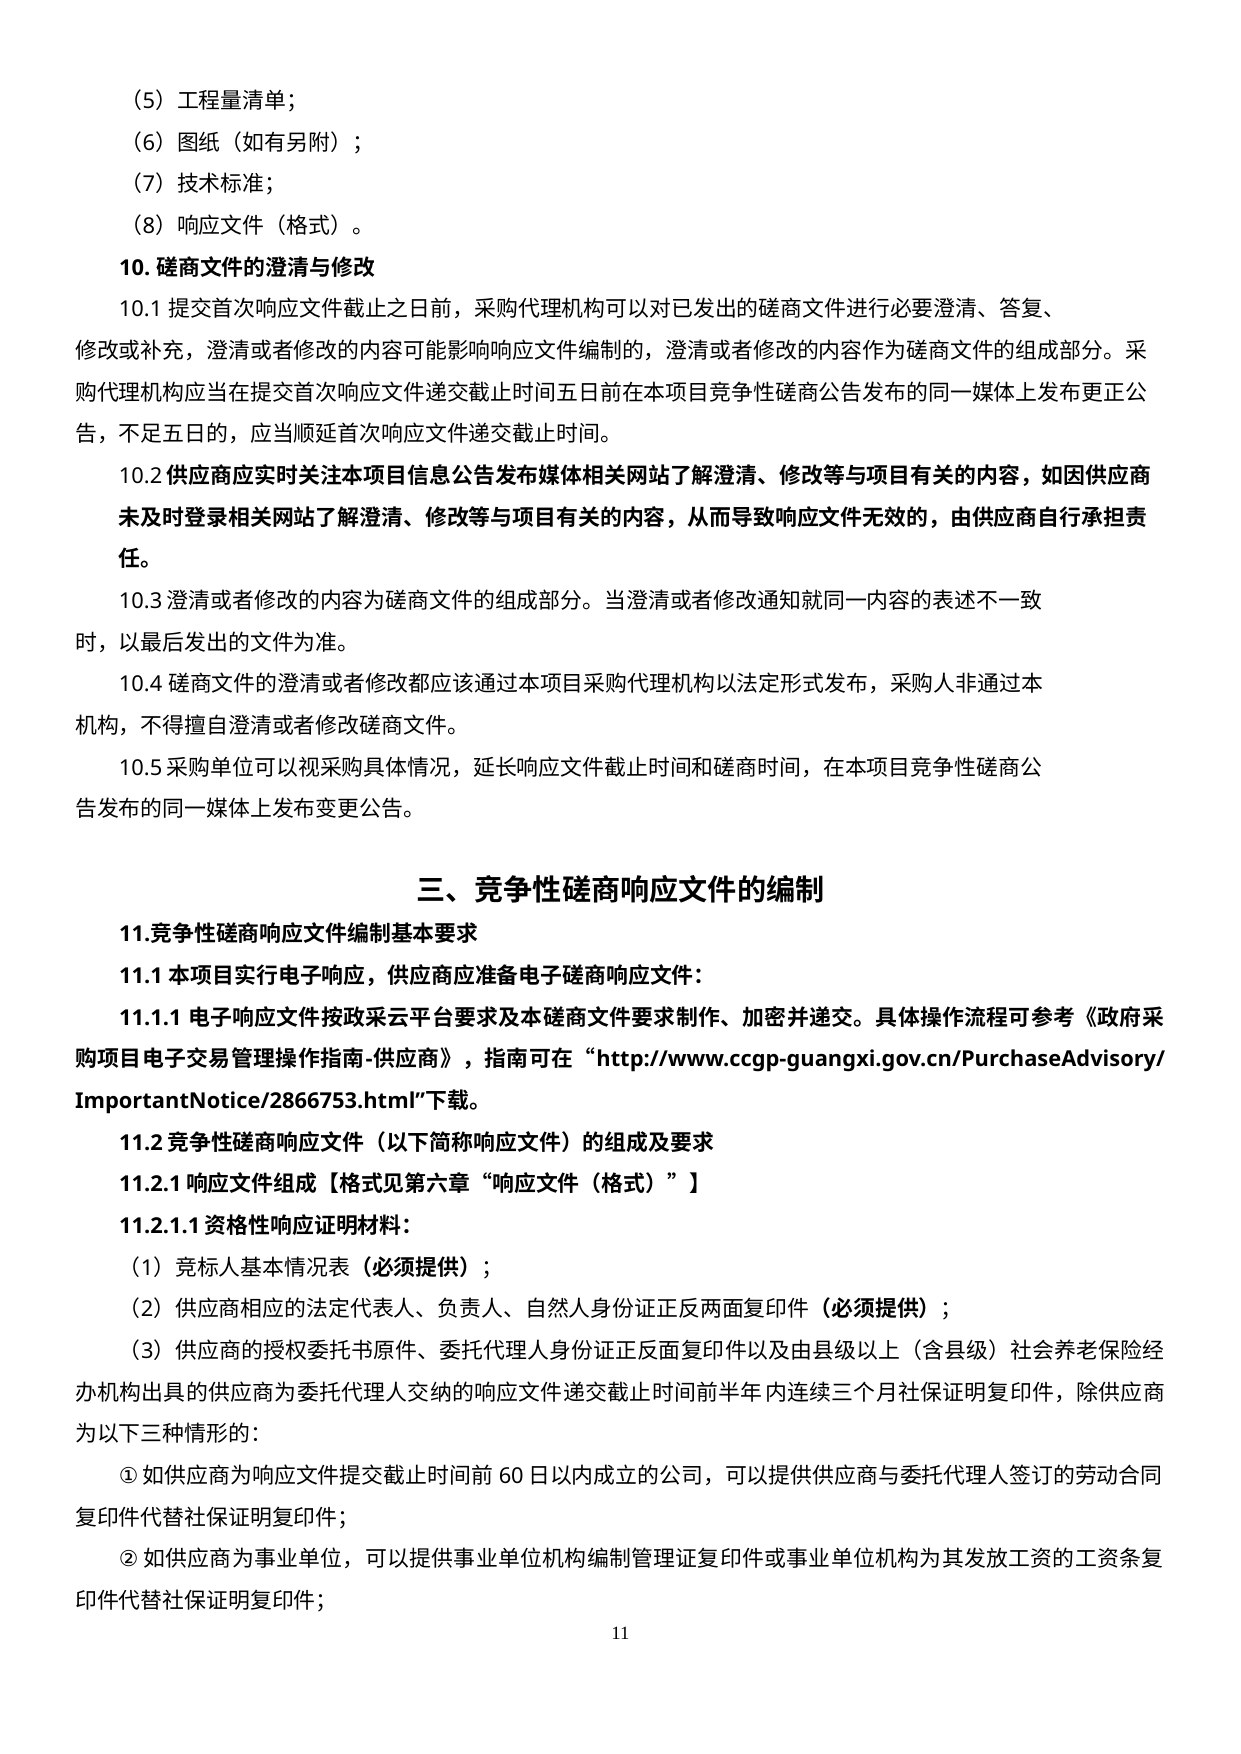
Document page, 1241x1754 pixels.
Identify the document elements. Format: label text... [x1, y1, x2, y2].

text ②如供应商为事业单位，可以提供事业单位机构编制管理证复印件或事业单位机构为其发放工资的工资条复印件代替社保证明复印件； [75, 1533, 1165, 1617]
text （7）技术标准； [75, 158, 1165, 200]
text 11.1 本项目实行电子响应，供应商应准备电子磋商响应文件： [75, 950, 1165, 992]
text （1）竞标人基本情况表（必须提供）； [75, 1242, 1165, 1283]
subtitle 11.竞争性磋商响应文件编制基本要求 [75, 908, 1165, 950]
text 10.2供应商应实时关注本项目信息公告发布媒体相关网站了解澄清、修改等与项目有关的内容，如因供应商未及时登录相关网站了解澄清、修改等与项目有关的内容，从而导致响应文件无效的，由供应商自行承担责任。 [119, 450, 1165, 575]
text 10.1 提交首次响应文件截止之日前，采购代理机构可以对已发出的磋商文件进行必要澄清、答复、 [119, 283, 1165, 325]
text （3）供应商的授权委托书原件、委托代理人身份证正反面复印件以及由县级以上（含县级）社会养老保险经办机构出具的供应商为委托代理人交纳的响应文件递交截止时间前半年内连续三个月社保证明复印件，除供应商为以下三种情形的： [75, 1325, 1165, 1450]
text 机构，不得擅自澄清或者修改磋商文件。 [75, 700, 1165, 742]
text ①如供应商为响应文件提交截止时间前60日以内成立的公司，可以提供供应商与委托代理人签订的劳动合同复印件代替社保证明复印件； [75, 1450, 1165, 1533]
text 告发布的同一媒体上发布变更公告。 [75, 783, 1165, 825]
text 三、竞争性磋商响应文件的编制 [75, 867, 1165, 908]
text 10.3澄清或者修改的内容为磋商文件的组成部分。当澄清或者修改通知就同一内容的表述不一致 [119, 575, 1165, 617]
text 11.2.1.1资格性响应证明材料： [75, 1200, 1165, 1242]
text 11.2竞争性磋商响应文件（以下简称响应文件）的组成及要求 [75, 1117, 1165, 1158]
text 修改或补充，澄清或者修改的内容可能影响响应文件编制的，澄清或者修改的内容作为磋商文件的组成部分。采购代理机构应当在提交首次响应文件递交截止时间五日前在本项目竞争性磋商公告发布的同一媒体上发布更正公告，不足五日的，应当顺延首次响应文件递交截止时间。 [75, 325, 1165, 450]
text 时，以最后发出的文件为准。 [75, 617, 1165, 658]
text 10.5采购单位可以视采购具体情况，延长响应文件截止时间和磋商时间，在本项目竞争性磋商公 [119, 742, 1165, 783]
text 11.1.1 电子响应文件按政采云平台要求及本磋商文件要求制作、加密并递交。具体操作流程可参考《政府采购项目电子交易管理操作指南-供应商》，指南可在“http://www.ccgp-guangxi.gov.cn/PurchaseAdvisory/ImportantNotice/2866753.html”下载。 [75, 992, 1165, 1117]
text （5）工程量清单； [75, 75, 1165, 117]
text （8）响应文件（格式）。 [75, 200, 1165, 242]
subtitle 10. 磋商文件的澄清与修改 [75, 242, 1165, 283]
text 10.4 磋商文件的澄清或者修改都应该通过本项目采购代理机构以法定形式发布，采购人非通过本 [119, 658, 1165, 700]
text 11.2.1响应文件组成【格式见第六章“响应文件（格式）”】 [75, 1158, 1165, 1200]
text （6）图纸（如有另附）； [75, 117, 1165, 158]
text （2）供应商相应的法定代表人、负责人、自然人身份证正反两面复印件（必须提供）； [75, 1283, 1165, 1325]
